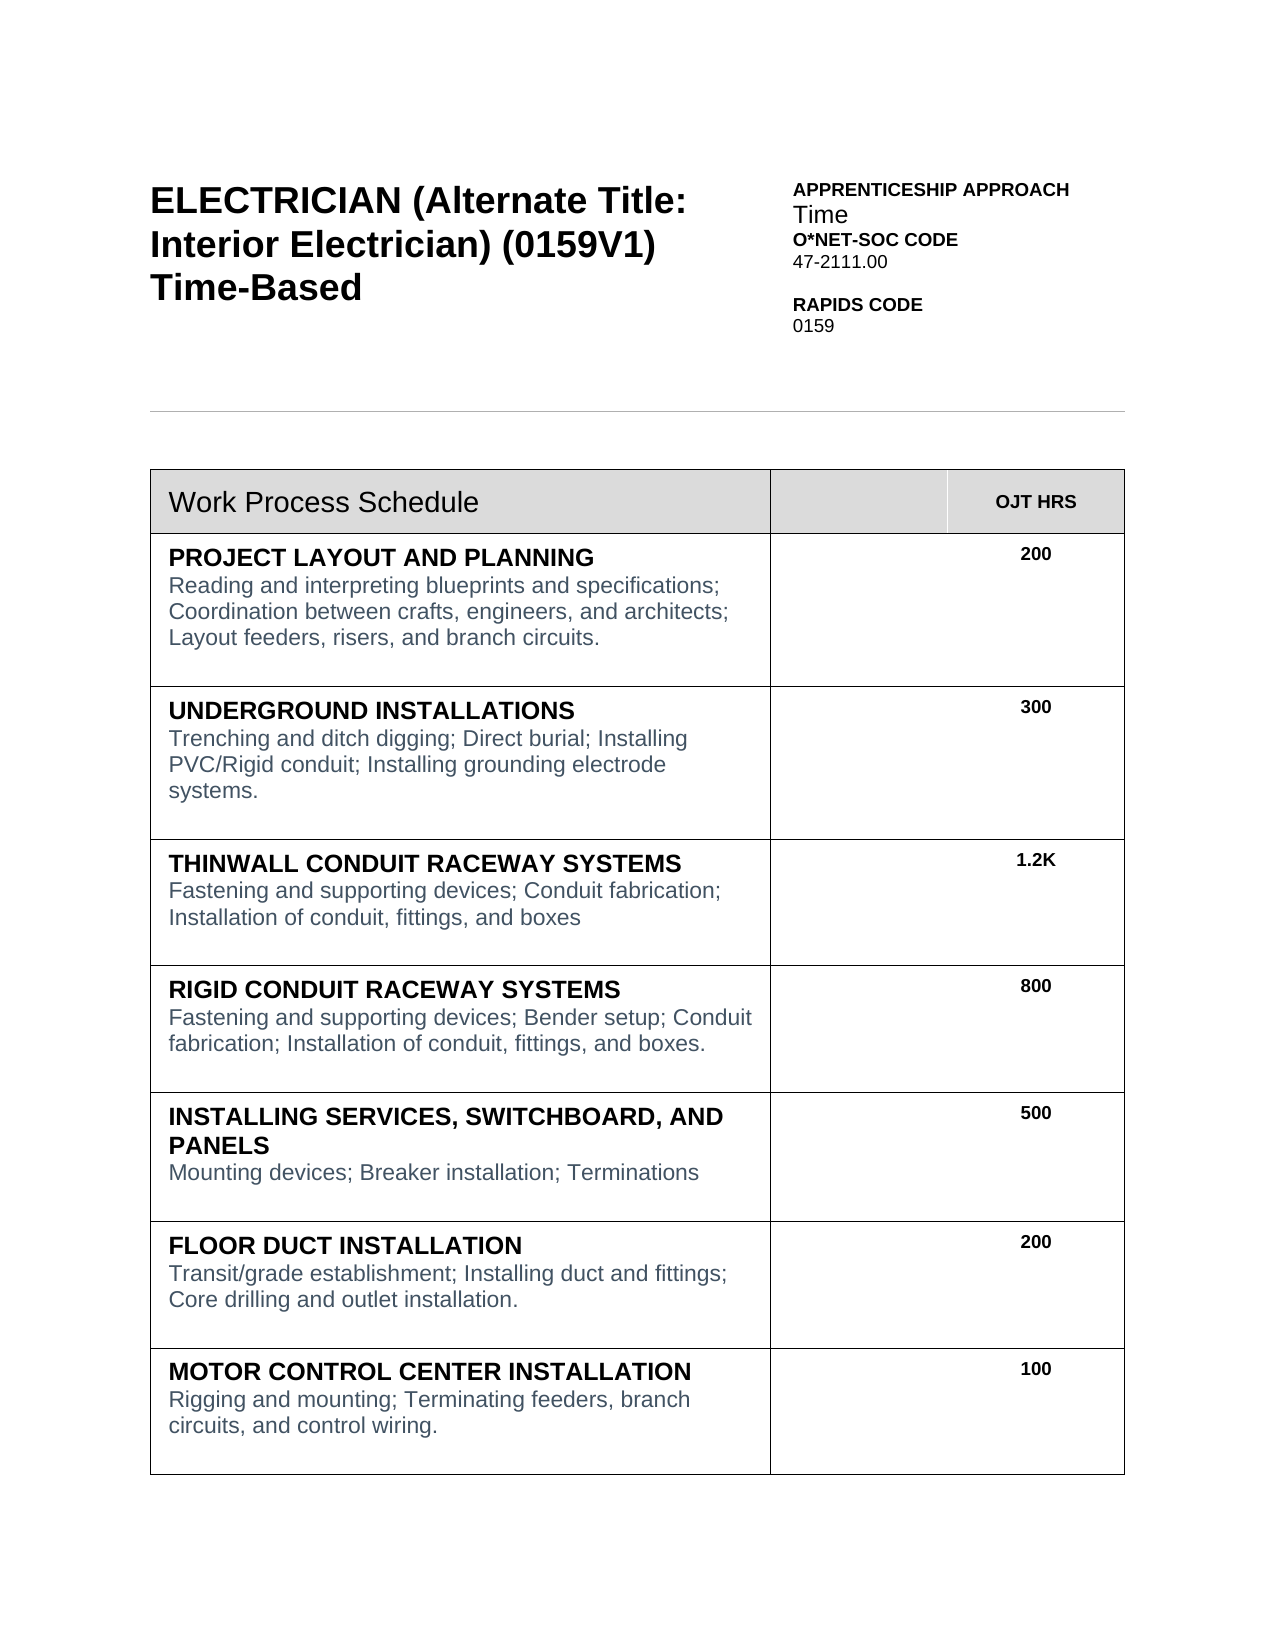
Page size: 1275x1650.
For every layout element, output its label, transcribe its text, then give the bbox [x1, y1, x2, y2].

table_cell PROJECT LAYOUT AND PLANNING Reading and interpreting blueprints and specifications; Coordination between crafts, engineers, and architects; Layout feeders, risers, and branch circuits. [151, 534, 770, 686]
text ELECTRICIAN (Alternate Title: Interior Electrician) (0159V1) Time-Based [150, 179, 719, 308]
table_cell [771, 966, 947, 1092]
table_cell 800 [948, 966, 1124, 1092]
table_cell [771, 534, 947, 686]
table_cell [771, 1349, 947, 1474]
table_cell 100 [948, 1349, 1124, 1474]
table_cell 500 [948, 1093, 1124, 1221]
table_cell [771, 687, 947, 839]
table_cell RIGID CONDUIT RACEWAY SYSTEMS Fastening and supporting devices; Bender setup; Conduit fabrication; Installation of conduit, fittings, and boxes. [151, 966, 770, 1092]
text 0159 [793, 315, 1125, 337]
text Time [793, 200, 1125, 229]
table_header [771, 470, 947, 533]
table_cell FLOOR DUCT INSTALLATION Transit/grade establishment; Installing duct and fittings; Core drilling and outlet installation. [151, 1222, 770, 1347]
table_cell 200 [948, 1222, 1124, 1347]
table_header OJT HRS [948, 470, 1124, 533]
table_cell INSTALLING SERVICES, SWITCHBOARD, AND PANELS Mounting devices; Breaker installation; Terminations [151, 1093, 770, 1221]
table_cell UNDERGROUND INSTALLATIONS Trenching and ditch digging; Direct burial; Installing PVC/Rigid conduit; Installing grounding electrode systems. [151, 687, 770, 839]
text 47-2111.00 [793, 251, 1125, 272]
table_cell 200 [948, 534, 1124, 686]
table_cell 1.2K [948, 840, 1124, 965]
table_cell [771, 840, 947, 965]
table_cell [771, 1093, 947, 1221]
table_header Work Process Schedule [151, 470, 770, 533]
text O*NET-SOC CODE [793, 229, 1125, 251]
table_cell [771, 1222, 947, 1347]
text APPRENTICESHIP APPROACH [793, 179, 1125, 200]
table_cell THINWALL CONDUIT RACEWAY SYSTEMS Fastening and supporting devices; Conduit fabrication; Installation of conduit, fittings, and boxes [151, 840, 770, 965]
table_cell MOTOR CONTROL CENTER INSTALLATION Rigging and mounting; Terminating feeders, branch circuits, and control wiring. [151, 1349, 770, 1474]
text RAPIDS CODE [793, 294, 1125, 315]
table_cell 300 [948, 687, 1124, 839]
